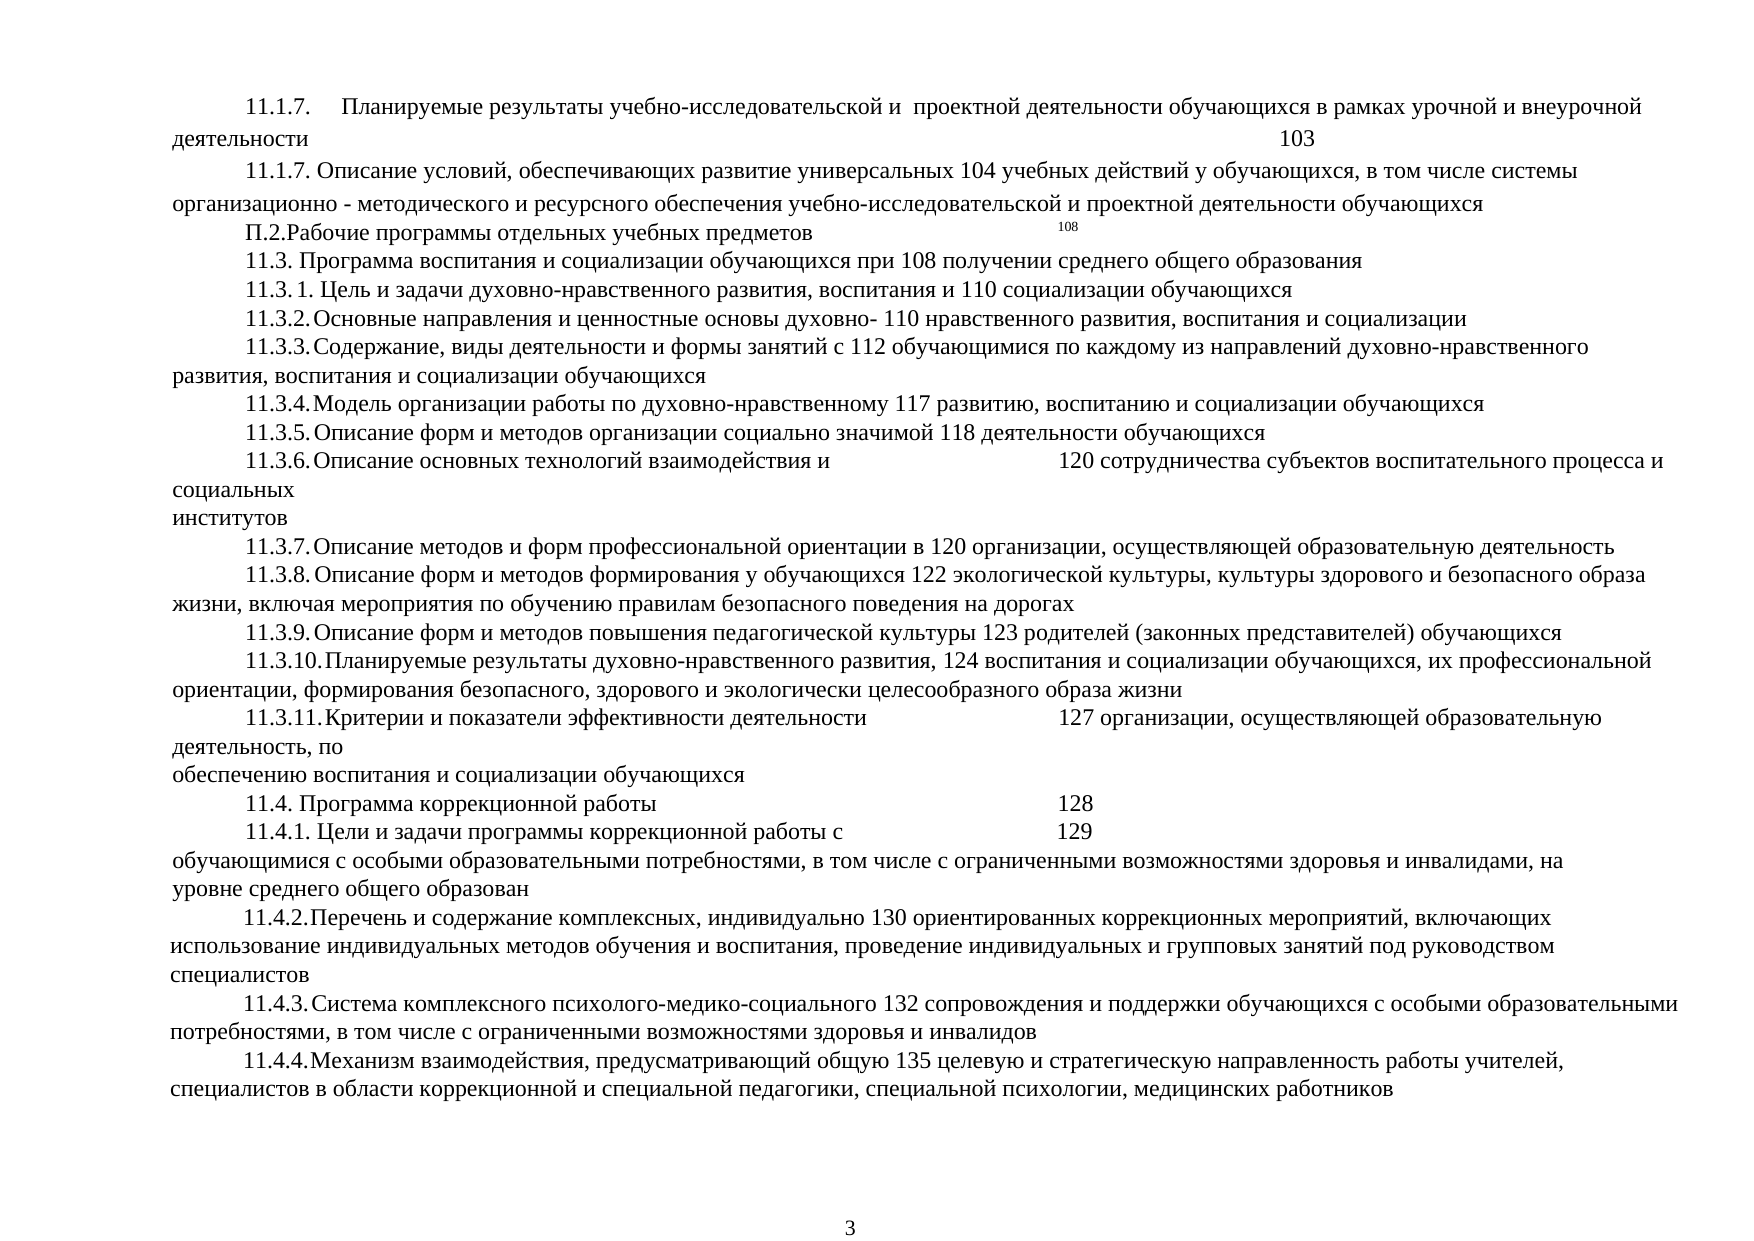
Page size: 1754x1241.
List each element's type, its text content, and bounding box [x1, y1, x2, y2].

list Модель организации работы по духовно-нравственному 117 развитию, воспитанию и социализации обучающихся [172, 389, 1684, 417]
list Механизм взаимодействия, предусматривающий общую 135 целевую и стратегическую направленность работы учителей, специалистов в области коррекционной и специальной педагогики, специальной психологии, медицинских работников [170, 1045, 1684, 1102]
list Критерии и показатели эффективности деятельности 127 организации, осуществляющей образовательную деятельность, по [172, 703, 1684, 760]
list 1. Цель и задачи духовно-нравственного развития, воспитания и 110 социализации обучающихся [172, 275, 1684, 303]
list Планируемые результаты учебно-исследовательской и проектной деятельности обучающихся в рамках урочной и внеурочной деятельности 103 [172, 89, 1676, 153]
text 11.1.7. Описание условий, обеспечивающих развитие универсальных 104 учебных действий у обучающихся, в том числе системы организационно - методического и ресурсного обеспечения учебно-исследовательской и проектной деятельности обучающихся [172, 153, 1684, 218]
list Система комплексного психолого-медико-социального 132 сопровождения и поддержки обучающихся с особыми образовательными потребностями, в том числе с ограниченными возможностями здоровья и инвалидов [170, 988, 1684, 1045]
text 11.4.1. Цели и задачи программы коррекционной работы с 129 [172, 817, 1684, 846]
list Описание основных технологий взаимодействия и 120 сотрудничества субъектов воспитательного процесса и социальных [172, 446, 1684, 503]
list Описание методов и форм профессиональной ориентации в 120 организации, осуществляющей образовательную деятельность [172, 532, 1684, 560]
list Описание форм и методов организации социально значимой 118 деятельности обучающихся [172, 417, 1684, 446]
list Описание форм и методов повышения педагогической культуры 123 родителей (законных представителей) обучающихся [172, 617, 1684, 646]
list Планируемые результаты духовно-нравственного развития, 124 воспитания и социализации обучающихся, их профессиональной ориентации, формирования безопасного, здорового и экологически целесообразного образа жизни [172, 646, 1684, 703]
list Перечень и содержание комплексных, индивидуально 130 ориентированных коррекционных мероприятий, включающих использование индивидуальных методов обучения и воспитания, проведение индивидуальных и групповых занятий под руководством специалистов [170, 903, 1684, 988]
text обеспечению воспитания и социализации обучающихся [172, 760, 1684, 788]
list Программа коррекционной работы 128 [172, 788, 1684, 817]
list Основные направления и ценностные основы духовно- 110 нравственного развития, воспитания и социализации [172, 303, 1684, 332]
text 11.3. Программа воспитания и социализации обучающихся при 108 получении среднего общего образования [172, 246, 1684, 275]
list Содержание, виды деятельности и формы занятий с 112 обучающимися по каждому из направлений духовно-нравственного развития, воспитания и социализации обучающихся [172, 332, 1684, 389]
list Описание форм и методов формирования у обучающихся 122 экологической культуры, культуры здорового и безопасного образа жизни, включая мероприятия по обучению правилам безопасного поведения на дорогах [172, 560, 1684, 617]
text институтов [172, 503, 1684, 532]
text обучающимися с особыми образовательными потребностями, в том числе с ограниченными возможностями здоровья и инвалидами, на уровне среднего общего образован [172, 846, 1599, 903]
text П.2.Рабочие программы отдельных учебных предметов 108 [172, 218, 1684, 246]
